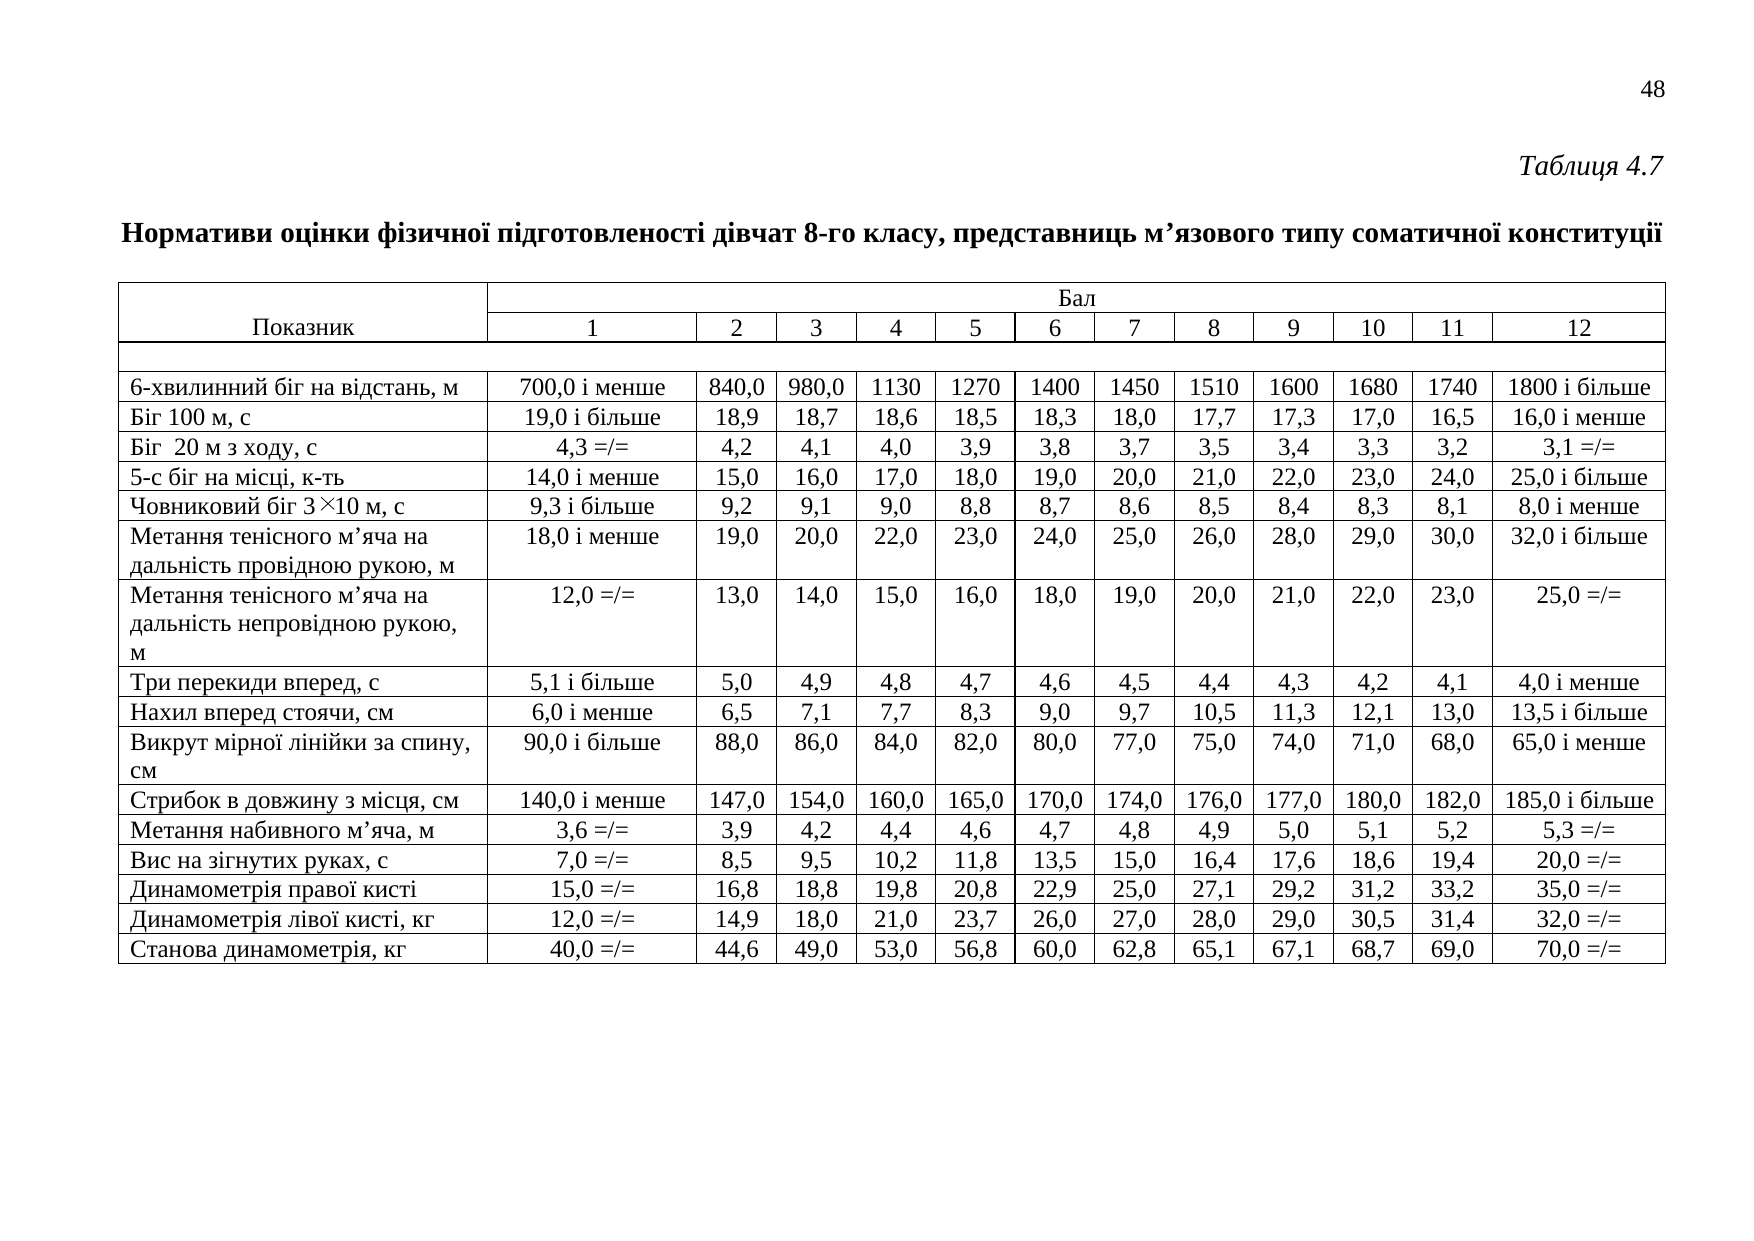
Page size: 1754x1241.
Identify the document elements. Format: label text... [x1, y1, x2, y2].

table_cell 8,8 [936, 491, 1014, 520]
table_cell 6,0 і менше [488, 697, 696, 726]
table_cell 6 [1016, 313, 1094, 341]
table_cell 28,0 [1175, 904, 1253, 933]
table_cell 3,8 [1016, 432, 1094, 461]
table_cell 25,0 [1095, 521, 1174, 579]
table_cell Три перекиди вперед, с [119, 667, 487, 696]
table_cell 4,5 [1095, 667, 1174, 696]
table_cell 12 [1493, 313, 1665, 341]
table_cell 1600 [1254, 372, 1333, 401]
table_cell 22,0 [1254, 462, 1333, 490]
table_cell 4,8 [1095, 815, 1174, 844]
table_cell 13,5 [1016, 845, 1094, 873]
table_cell 140,0 і менше [488, 785, 696, 814]
table_cell Викрут мірної лінійки за спину, см [119, 727, 487, 784]
table_cell 68,0 [1413, 727, 1492, 784]
table_cell 26,0 [1175, 521, 1253, 579]
table_cell 30,5 [1334, 904, 1412, 933]
table_cell 32,0 =/= [1493, 904, 1665, 933]
table_cell 3,9 [697, 815, 776, 844]
table_cell Станова динамометрія, кг [119, 934, 487, 963]
table_cell 23,0 [1413, 580, 1492, 666]
table_cell 11 [1413, 313, 1492, 341]
table_cell Вис на зігнутих руках, с [119, 845, 487, 873]
table_header Показник [119, 283, 487, 341]
table_cell 21,0 [1175, 462, 1253, 490]
table_cell 18,0 [1095, 402, 1174, 431]
table_cell 5,1 [1334, 815, 1412, 844]
table_cell 7,0 =/= [488, 845, 696, 873]
table_cell 23,0 [1334, 462, 1412, 490]
table_cell 18,3 [1016, 402, 1094, 431]
table_cell 71,0 [1334, 727, 1412, 784]
table_cell 27,1 [1175, 875, 1253, 903]
table_cell 19,0 [1016, 462, 1094, 490]
table_cell 18,7 [777, 402, 856, 431]
table_cell 17,3 [1254, 402, 1333, 431]
table_cell Динамометрія лівої кисті, кг [119, 904, 487, 933]
table_cell 182,0 [1413, 785, 1492, 814]
table_cell 62,8 [1095, 934, 1174, 963]
table_cell 4,2 [777, 815, 856, 844]
table_cell 700,0 і менше [488, 372, 696, 401]
table_cell 9,1 [777, 491, 856, 520]
table_cell 18,9 [697, 402, 776, 431]
table_cell 2 [697, 313, 776, 341]
table_cell 40,0 =/= [488, 934, 696, 963]
table_cell 4,8 [857, 667, 935, 696]
table_cell 3,5 [1175, 432, 1253, 461]
table_cell 4,3 [1254, 667, 1333, 696]
table_cell 3,9 [936, 432, 1014, 461]
table_cell 3,1 =/= [1493, 432, 1665, 461]
table_cell 174,0 [1095, 785, 1174, 814]
table_cell 4,9 [1175, 815, 1253, 844]
table_cell 7 [1095, 313, 1174, 341]
table_cell 4,2 [1334, 667, 1412, 696]
table_cell Динамометрія правої кисті [119, 875, 487, 903]
table_cell 8,3 [1334, 491, 1412, 520]
table_cell 31,4 [1413, 904, 1492, 933]
table_cell 25,0 =/= [1493, 580, 1665, 666]
table_cell 28,0 [1254, 521, 1333, 579]
table_cell 5,0 [1254, 815, 1333, 844]
table_cell 18,6 [857, 402, 935, 431]
table_cell 17,7 [1175, 402, 1253, 431]
table_cell 29,0 [1254, 904, 1333, 933]
table_cell 8,1 [1413, 491, 1492, 520]
table_cell 154,0 [777, 785, 856, 814]
table_cell 19,0 [697, 521, 776, 579]
table_cell 840,0 [697, 372, 776, 401]
table_cell 35,0 =/= [1493, 875, 1665, 903]
table_cell 20,0 =/= [1493, 845, 1665, 873]
table_cell 67,1 [1254, 934, 1333, 963]
table_cell 5,1 і більше [488, 667, 696, 696]
table_cell 15,0 [697, 462, 776, 490]
table_cell 31,2 [1334, 875, 1412, 903]
table_cell Метання тенісного м’яча на дальність непровідною рукою, м [119, 580, 487, 666]
table_cell 5,3 =/= [1493, 815, 1665, 844]
table_cell 17,0 [1334, 402, 1412, 431]
table_cell 10 [1334, 313, 1412, 341]
table_cell 14,0 [777, 580, 856, 666]
table_cell 88,0 [697, 727, 776, 784]
table_cell 14,9 [697, 904, 776, 933]
table_cell 18,0 [1016, 580, 1094, 666]
table_cell 5,0 [697, 667, 776, 696]
table_cell 17,0 [857, 462, 935, 490]
table_cell 8,4 [1254, 491, 1333, 520]
table_cell 177,0 [1254, 785, 1333, 814]
table_cell 4,0 [857, 432, 935, 461]
table_cell Стрибок в довжину з місця, см [119, 785, 487, 814]
table_cell 1680 [1334, 372, 1412, 401]
table_cell 27,0 [1095, 904, 1174, 933]
table_cell 19,8 [857, 875, 935, 903]
table_cell 13,0 [697, 580, 776, 666]
table_cell 16,0 [936, 580, 1014, 666]
table_cell 19,0 [1095, 580, 1174, 666]
table_cell 4,7 [1016, 815, 1094, 844]
table_cell 80,0 [1016, 727, 1094, 784]
table_cell 20,8 [936, 875, 1014, 903]
table_cell 90,0 і більше [488, 727, 696, 784]
table_cell 65,1 [1175, 934, 1253, 963]
table_cell 32,0 і більше [1493, 521, 1665, 579]
table_cell 21,0 [1254, 580, 1333, 666]
table_cell 22,9 [1016, 875, 1094, 903]
table_cell 74,0 [1254, 727, 1333, 784]
table_cell 147,0 [697, 785, 776, 814]
table_cell 8,0 і менше [1493, 491, 1665, 520]
table_cell 1450 [1095, 372, 1174, 401]
table_cell 185,0 і більше [1493, 785, 1665, 814]
table_cell 77,0 [1095, 727, 1174, 784]
table_cell 9,0 [857, 491, 935, 520]
table_cell 24,0 [1413, 462, 1492, 490]
table_cell 16,0 і менше [1493, 402, 1665, 431]
table_cell 18,6 [1334, 845, 1412, 873]
table_cell 10,5 [1175, 697, 1253, 726]
table_cell 4,1 [777, 432, 856, 461]
table_cell 44,6 [697, 934, 776, 963]
table_cell 16,4 [1175, 845, 1253, 873]
table_cell 1 [488, 313, 696, 341]
table_cell 4,9 [777, 667, 856, 696]
table_cell 6,5 [697, 697, 776, 726]
table_cell 6-хвилинний біг на відстань, м [119, 372, 487, 401]
table_cell 170,0 [1016, 785, 1094, 814]
table_cell 4,4 [857, 815, 935, 844]
table_cell 20,0 [1175, 580, 1253, 666]
table_cell Біг з ходу, с [119, 432, 487, 461]
table_cell 84,0 [857, 727, 935, 784]
table_cell 30,0 [1413, 521, 1492, 579]
table_cell 18,8 [777, 875, 856, 903]
table_cell 60,0 [1016, 934, 1094, 963]
table_cell 4,4 [1175, 667, 1253, 696]
table_cell 23,7 [936, 904, 1014, 933]
table_cell 22,0 [1334, 580, 1412, 666]
table_cell 56,8 [936, 934, 1014, 963]
table_cell 10,2 [857, 845, 935, 873]
table_cell 8 [1175, 313, 1253, 341]
table_cell 86,0 [777, 727, 856, 784]
table_cell 29,0 [1334, 521, 1412, 579]
table_cell 8,3 [936, 697, 1014, 726]
table_cell 4,6 [1016, 667, 1094, 696]
table_cell 15,0 =/= [488, 875, 696, 903]
text Нормативи оцінки фізичної підготовленості дівчат 8-го класу, представниць м’язового типу соматичної конституції [118, 215, 1665, 248]
table_cell 3 [777, 313, 856, 341]
table_cell 13,5 і більше [1493, 697, 1665, 726]
table_cell 17,6 [1254, 845, 1333, 873]
table_cell 20,0 [1095, 462, 1174, 490]
table_cell 65,0 і менше [1493, 727, 1665, 784]
table_cell 180,0 [1334, 785, 1412, 814]
table_cell 18,5 [936, 402, 1014, 431]
table_cell 1270 [936, 372, 1014, 401]
table_cell 70,0 =/= [1493, 934, 1665, 963]
table_cell 9,5 [777, 845, 856, 873]
table_cell 3,7 [1095, 432, 1174, 461]
table_cell 9,3 і більше [488, 491, 696, 520]
table_cell 29,2 [1254, 875, 1333, 903]
table_cell 18,0 [936, 462, 1014, 490]
table_cell 8,6 [1095, 491, 1174, 520]
table_cell 26,0 [1016, 904, 1094, 933]
table_cell 8,5 [1175, 491, 1253, 520]
table_cell 9,7 [1095, 697, 1174, 726]
table_cell 49,0 [777, 934, 856, 963]
table_cell 13,0 [1413, 697, 1492, 726]
table_cell 82,0 [936, 727, 1014, 784]
table_cell 7,1 [777, 697, 856, 726]
table_cell 4 [857, 313, 935, 341]
table_cell 4,6 [936, 815, 1014, 844]
table_cell 75,0 [1175, 727, 1253, 784]
table_cell 5-с біг на місці, к-ть [119, 462, 487, 490]
table_cell 18,0 і менше [488, 521, 696, 579]
table_cell 176,0 [1175, 785, 1253, 814]
table_cell 23,0 [936, 521, 1014, 579]
table_cell 25,0 [1095, 875, 1174, 903]
table_cell 1400 [1016, 372, 1094, 401]
table_cell 9,0 [1016, 697, 1094, 726]
table_header Бал [488, 283, 1665, 312]
table_cell 22,0 [857, 521, 935, 579]
table_cell 19,0 і більше [488, 402, 696, 431]
table_cell 20,0 [777, 521, 856, 579]
table_cell 53,0 [857, 934, 935, 963]
table_cell 1510 [1175, 372, 1253, 401]
table_cell 4,0 і менше [1493, 667, 1665, 696]
table_cell 12,1 [1334, 697, 1412, 726]
table_cell 3,3 [1334, 432, 1412, 461]
table_cell 69,0 [1413, 934, 1492, 963]
table_cell 15,0 [857, 580, 935, 666]
table_cell 1800 і більше [1493, 372, 1665, 401]
table_cell 12,0 =/= [488, 580, 696, 666]
table_cell 4,3 =/= [488, 432, 696, 461]
table_cell 1130 [857, 372, 935, 401]
table_cell 15,0 [1095, 845, 1174, 873]
table_cell 4,7 [936, 667, 1014, 696]
table_cell 160,0 [857, 785, 935, 814]
table_cell 5,2 [1413, 815, 1492, 844]
table_cell 18,0 [777, 904, 856, 933]
table_cell 11,8 [936, 845, 1014, 873]
table_cell 68,7 [1334, 934, 1412, 963]
table_cell 1740 [1413, 372, 1492, 401]
table_cell 16,8 [697, 875, 776, 903]
table_cell 8,5 [697, 845, 776, 873]
table_cell 5 [936, 313, 1014, 341]
table_cell [119, 343, 1665, 371]
table_cell 16,5 [1413, 402, 1492, 431]
table_cell 165,0 [936, 785, 1014, 814]
text Таблиця 4.7 [118, 148, 1665, 181]
table_cell 8,7 [1016, 491, 1094, 520]
table_cell 19,4 [1413, 845, 1492, 873]
table_cell Метання тенісного м’яча на дальність провідною рукою, м [119, 521, 487, 579]
table_cell 16,0 [777, 462, 856, 490]
table_cell 980,0 [777, 372, 856, 401]
table_cell 21,0 [857, 904, 935, 933]
table_cell 33,2 [1413, 875, 1492, 903]
table_cell Метання набивного м’яча, м [119, 815, 487, 844]
table_cell Нахил вперед стоячи, см [119, 697, 487, 726]
table_cell 12,0 =/= [488, 904, 696, 933]
table_cell 3,2 [1413, 432, 1492, 461]
table_cell 25,0 і більше [1493, 462, 1665, 490]
table_cell 11,3 [1254, 697, 1333, 726]
table_cell 3,6 =/= [488, 815, 696, 844]
table_cell 7,7 [857, 697, 935, 726]
table_cell 14,0 і менше [488, 462, 696, 490]
table_cell 9,2 [697, 491, 776, 520]
table_cell Біг , с [119, 402, 487, 431]
table_cell Човниковий біг 310 м, с [119, 491, 487, 520]
table_cell 9 [1254, 313, 1333, 341]
table_cell 4,1 [1413, 667, 1492, 696]
table_cell 4,2 [697, 432, 776, 461]
table_cell 3,4 [1254, 432, 1333, 461]
table_cell 24,0 [1016, 521, 1094, 579]
